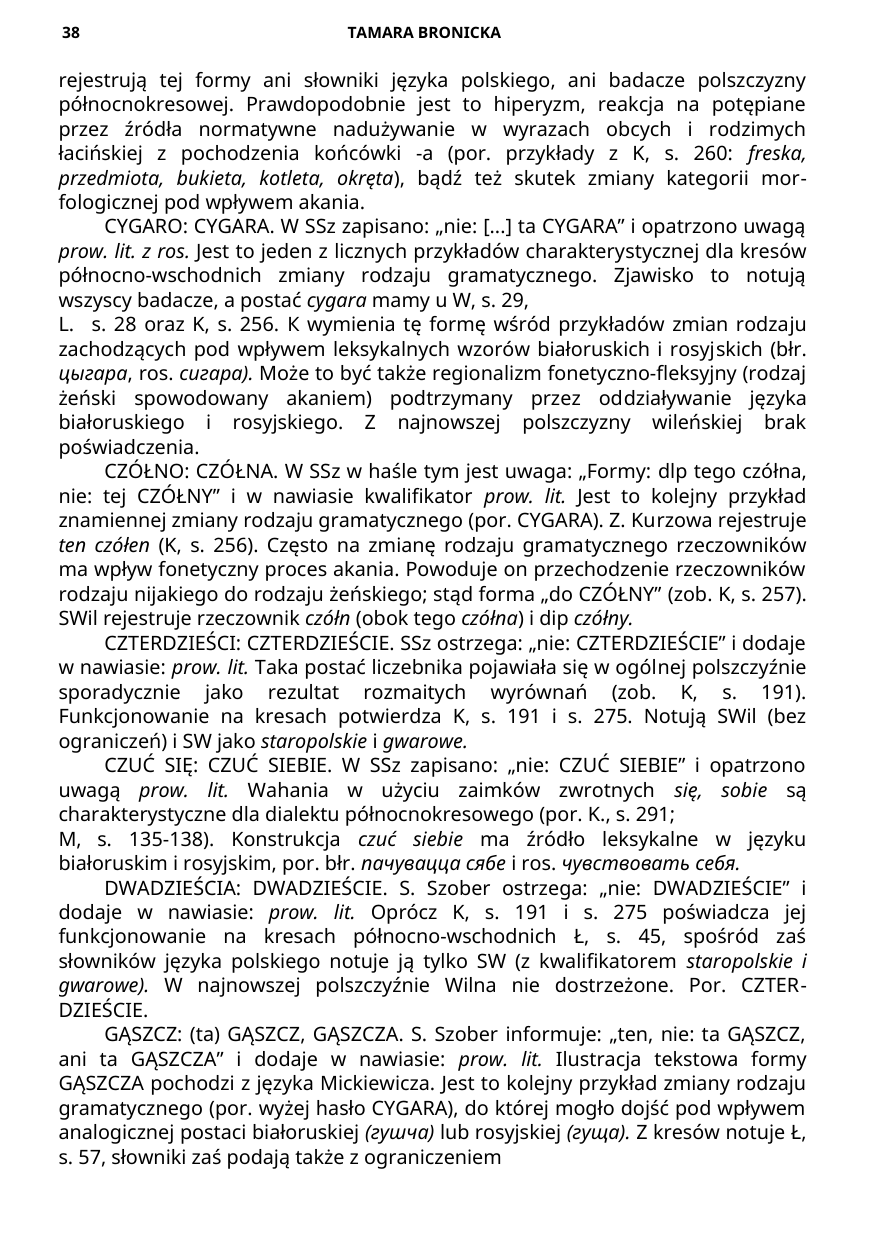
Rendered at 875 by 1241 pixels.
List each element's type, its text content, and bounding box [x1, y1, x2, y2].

text TAMARA BRONICKA [347, 26, 501, 41]
text CZTERDZIEŚCI: CZTERDZIEŚCIE. SSz ostrzega: „nie: CZTERDZIEŚCIE” i dodaje w nawiasie: prow. lit. Taka postać liczebnika pojawiała się w ogólnej polszczyźnie sporadycznie jako rezultat rozmaitych wyrównań (zob. K, s. 191). Funkcjonowanie na kresach potwierdza K, s. 191 i s. 275. Notują SWil (bez ograniczeń) i SW jako staropolskie i gwarowe. [58, 631, 807, 753]
text CZUĆ SIĘ: CZUĆ SIEBIE. W SSz zapisano: „nie: CZUĆ SIEBIE” i opatrzono uwagą prow. lit. Wahania w użyciu zaimków zwrotnych się, sobie są charakterystyczne dla dialektu północnokresowego (por. K., s. 291; [58, 753, 807, 826]
text CZÓŁNO: CZÓŁNA. W SSz w haśle tym jest uwaga: „Formy: dlp tego czółna, nie: tej CZÓŁNY” i w nawiasie kwalifikator prow. lit. Jest to kolejny przykład znamiennej zmiany rodzaju gramatycznego (por. CYGARA). Z. Kurzowa rejestruje ten czółen (K, s. 256). Często na zmianę rodzaju gramatycznego rzeczowników ma wpływ fonetyczny proces akania. Powoduje on przechodzenie rzeczowników rodzaju nijakiego do rodzaju żeńskiego; stąd forma „do CZÓŁNY” (zob. K, s. 257). SWil rejestruje rzeczownik czółn (obok tego czółna) i dip czółny. [58, 459, 807, 631]
text M, s. 135-138). Konstrukcja czuć siebie ma źródło leksykalne w języku białoruskim i rosyjskim, por. błr. пачувацца сябе i ros. чувствовать себя. [58, 826, 807, 875]
text GĄSZCZ: (ta) GĄSZCZ, GĄSZCZA. S. Szober informuje: „ten, nie: ta GĄSZCZ, ani ta GĄSZCZA” i dodaje w nawiasie: prow. lit. Ilustracja tekstowa formy GĄSZCZA pochodzi z języka Mickiewicza. Jest to kolejny przykład zmiany rodzaju gramatycznego (por. wyżej hasło CYGARA), do której mogło dojść pod wpływem analogicznej postaci białoruskiej (гушча) lub rosyjskiej (гуща). Z kresów notuje Ł, s. 57, słowniki zaś podają także z ograniczeniem [58, 1022, 807, 1169]
text rejestrują tej formy ani słowniki języka polskiego, ani badacze polszczyzny północnokresowej. Prawdopodobnie jest to hiperyzm, reakcja na potępiane przez źródła normatywne nadużywanie w wyrazach obcych i rodzimych łacińskiej z pochodzenia końcówki -a (por. przykłady z K, s. 260: freska, przedmiota, bukieta, kotleta, okręta), bądź też skutek zmiany kategorii morfologicznej pod wpływem akania. [58, 67, 807, 214]
list s. 28 oraz K, s. 256. К wymienia tę formę wśród przykładów zmian rodzaju zachodzących pod wpływem leksykalnych wzorów białoruskich i rosyjskich (błr. цыгара, ros. сигара). Może to być także regionalizm fonetyczno-fleksyjny (rodzaj żeński spowodowany akaniem) podtrzymany przez oddziaływanie języka białoruskiego i rosyjskiego. Z najnowszej polszczyzny wileńskiej brak poświadczenia. [58, 312, 807, 459]
text DWADZIEŚCIA: DWADZIEŚCIE. S. Szober ostrzega: „nie: DWADZIEŚCIE” i dodaje w nawiasie: prow. lit. Oprócz K, s. 191 i s. 275 poświadcza jej funkcjonowanie na kresach północno-wschodnich Ł, s. 45, spośród zaś słowników języka polskiego notuje ją tylko SW (z kwalifikatorem staropolskie i gwarowe). W najnowszej polszczyźnie Wilna nie dostrzeżone. Por. CZTERDZIEŚCIE. [58, 875, 807, 1022]
text 38 [62, 26, 80, 41]
text CYGARO: CYGARA. W SSz zapisano: „nie: [...] ta CYGARA” i opatrzono uwagą prow. lit. z ros. Jest to jeden z licznych przykładów charakterystycznej dla kresów północno-wschodnich zmiany rodzaju gramatycznego. Zjawisko to notują wszyscy badacze, a postać cygara mamy u W, s. 29, [58, 214, 807, 312]
